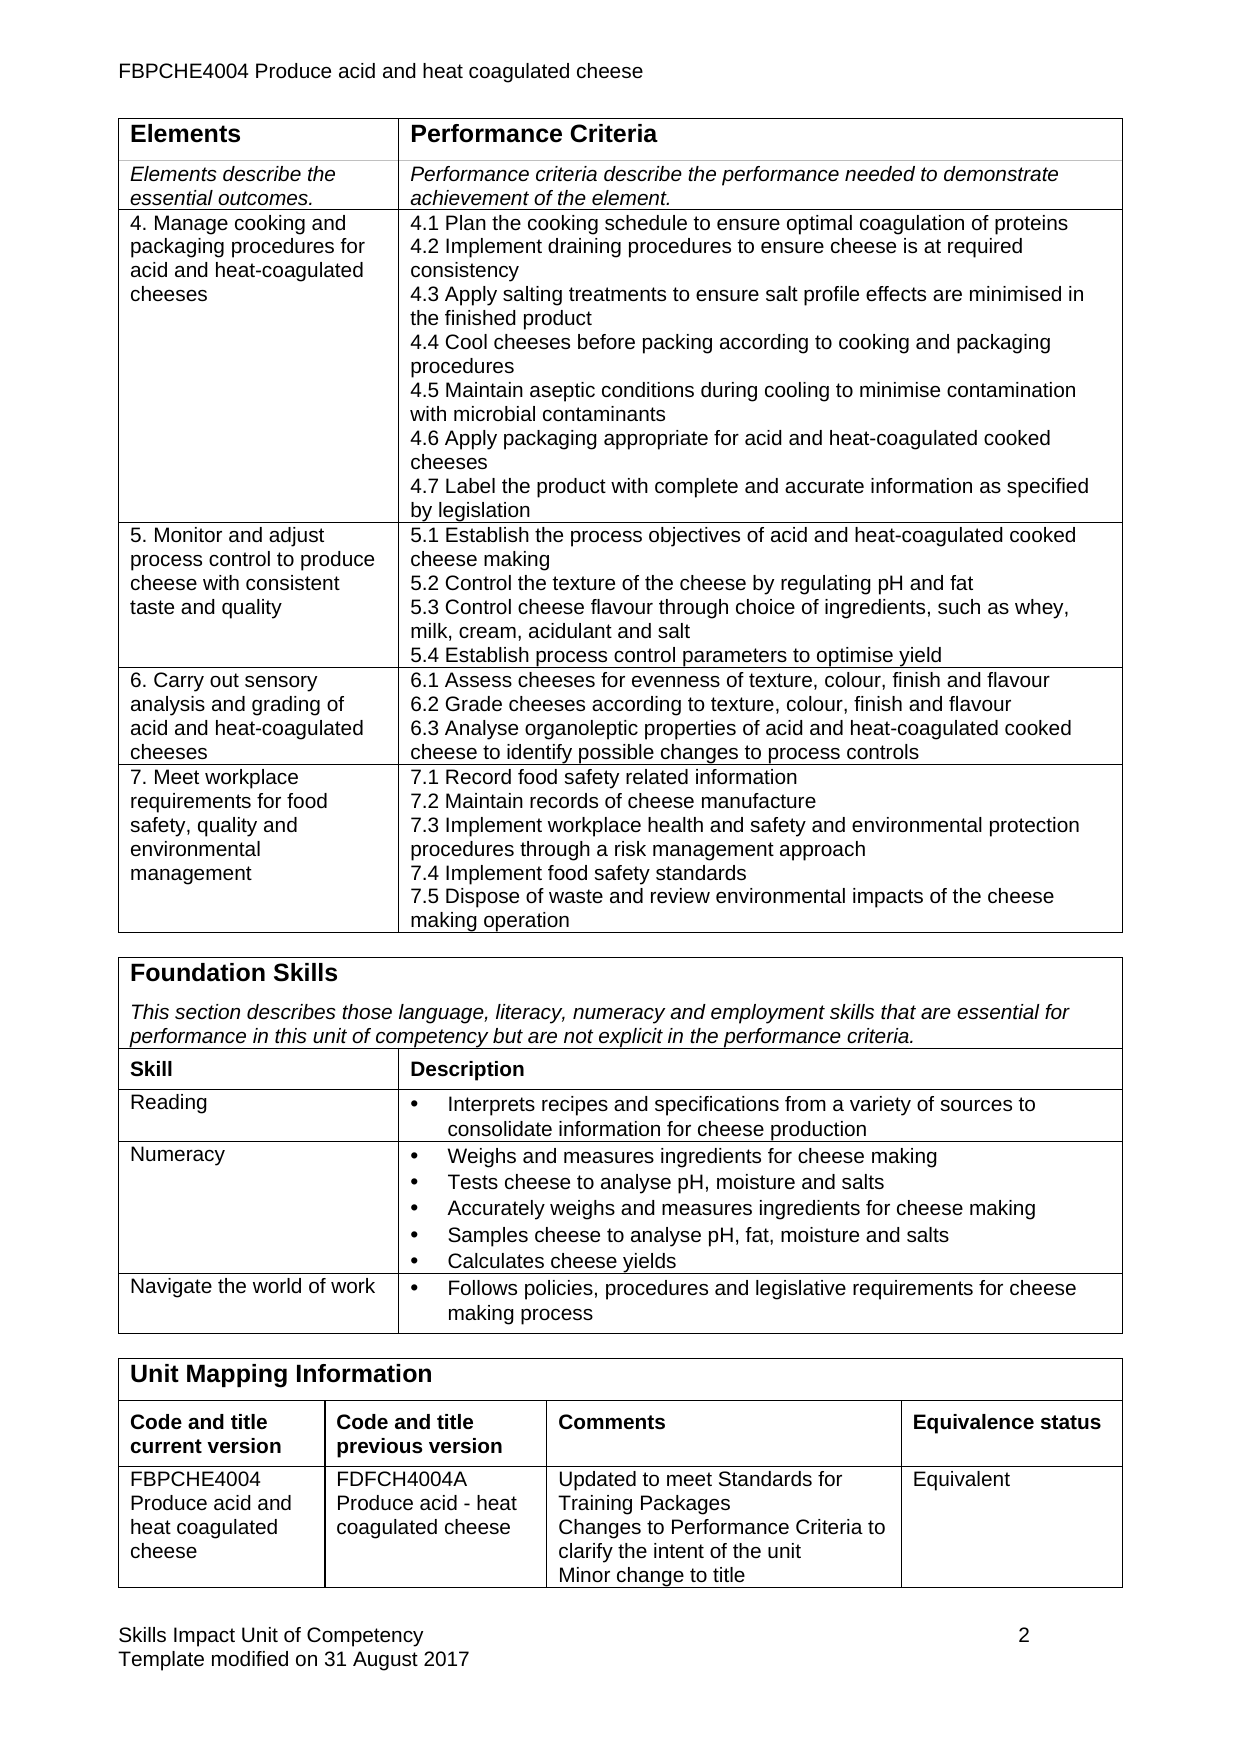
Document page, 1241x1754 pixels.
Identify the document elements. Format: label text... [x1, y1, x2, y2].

table_cell Skill [119, 1049, 398, 1089]
table_cell Equivalence status [902, 1401, 1122, 1466]
table_cell 7. Meet workplace requirements for food safety, quality and environmental management [119, 765, 398, 932]
table_cell Updated to meet Standards for Training Packages Changes to Performance Criteria to clarify the intent of the unit Minor change to title [547, 1467, 901, 1587]
table_cell 5. Monitor and adjust process control to produce cheese with consistent taste and quality [119, 523, 398, 667]
table_cell Equivalent [902, 1467, 1122, 1587]
table_cell 6. Carry out sensory analysis and grading of acid and heat-coagulated cheeses [119, 668, 398, 763]
table_cell 4.1 Plan the cooking schedule to ensure optimal coagulation of proteins 4.2 Implement draining procedures to ensure cheese is at required consistency 4.3 Apply salting treatments to ensure salt profile effects are minimised in the finished product 4.4 Cool cheeses before packing according to cooking and packaging procedures 4.5 Maintain aseptic conditions during cooling to minimise contamination with microbial contaminants 4.6 Apply packaging appropriate for acid and heat-coagulated cooked cheeses 4.7 Label the product with complete and accurate information as specified by legislation [399, 210, 1122, 522]
table_cell Weighs and measures ingredients for cheese making Tests cheese to analyse pH, moisture and salts Accurately weighs and measures ingredients for cheese making Samples cheese to analyse pH, fat, moisture and salts Calculates cheese yields [399, 1142, 1122, 1273]
table_cell FBPCHE4004 Produce acid and heat coagulated cheese [119, 1467, 324, 1587]
table_header Performance Criteria [399, 119, 1122, 160]
table_cell FDFCH4004A Produce acid - heat coagulated cheese [326, 1467, 546, 1587]
table_cell Elements describe the essential outcomes. [119, 161, 398, 209]
table_cell Code and title current version [119, 1401, 324, 1466]
table_cell Follows policies, procedures and legislative requirements for cheese making process [399, 1274, 1122, 1333]
table_header Elements [119, 119, 398, 160]
table_cell Interprets recipes and specifications from a variety of sources to consolidate information for cheese production [399, 1090, 1122, 1141]
table_cell Code and title previous version [326, 1401, 546, 1466]
table_header Foundation Skills This section describes those language, literacy, numeracy and employment skills that are essential for performance in this unit of competency but are not explicit in the performance criteria. [119, 958, 1122, 1047]
table_cell Performance criteria describe the performance needed to demonstrate achievement of the element. [399, 161, 1122, 209]
table_cell Comments [547, 1401, 901, 1466]
table_cell Numeracy [119, 1142, 398, 1273]
table_cell Description [399, 1049, 1122, 1089]
table_cell Navigate the world of work [119, 1274, 398, 1333]
table_cell 4. Manage cooking and packaging procedures for acid and heat-coagulated cheeses [119, 210, 398, 522]
table_header Unit Mapping Information [119, 1359, 1122, 1400]
table_cell Reading [119, 1090, 398, 1141]
table_cell 6.1 Assess cheeses for evenness of texture, colour, finish and flavour 6.2 Grade cheeses according to texture, colour, finish and flavour 6.3 Analyse organoleptic properties of acid and heat-coagulated cooked cheese to identify possible changes to process controls [399, 668, 1122, 763]
table_cell 7.1 Record food safety related information 7.2 Maintain records of cheese manufacture 7.3 Implement workplace health and safety and environmental protection procedures through a risk management approach 7.4 Implement food safety standards 7.5 Dispose of waste and review environmental impacts of the cheese making operation [399, 765, 1122, 932]
table_cell 5.1 Establish the process objectives of acid and heat-coagulated cooked cheese making 5.2 Control the texture of the cheese by regulating pH and fat 5.3 Control cheese flavour through choice of ingredients, such as whey, milk, cream, acidulant and salt 5.4 Establish process control parameters to optimise yield [399, 523, 1122, 667]
